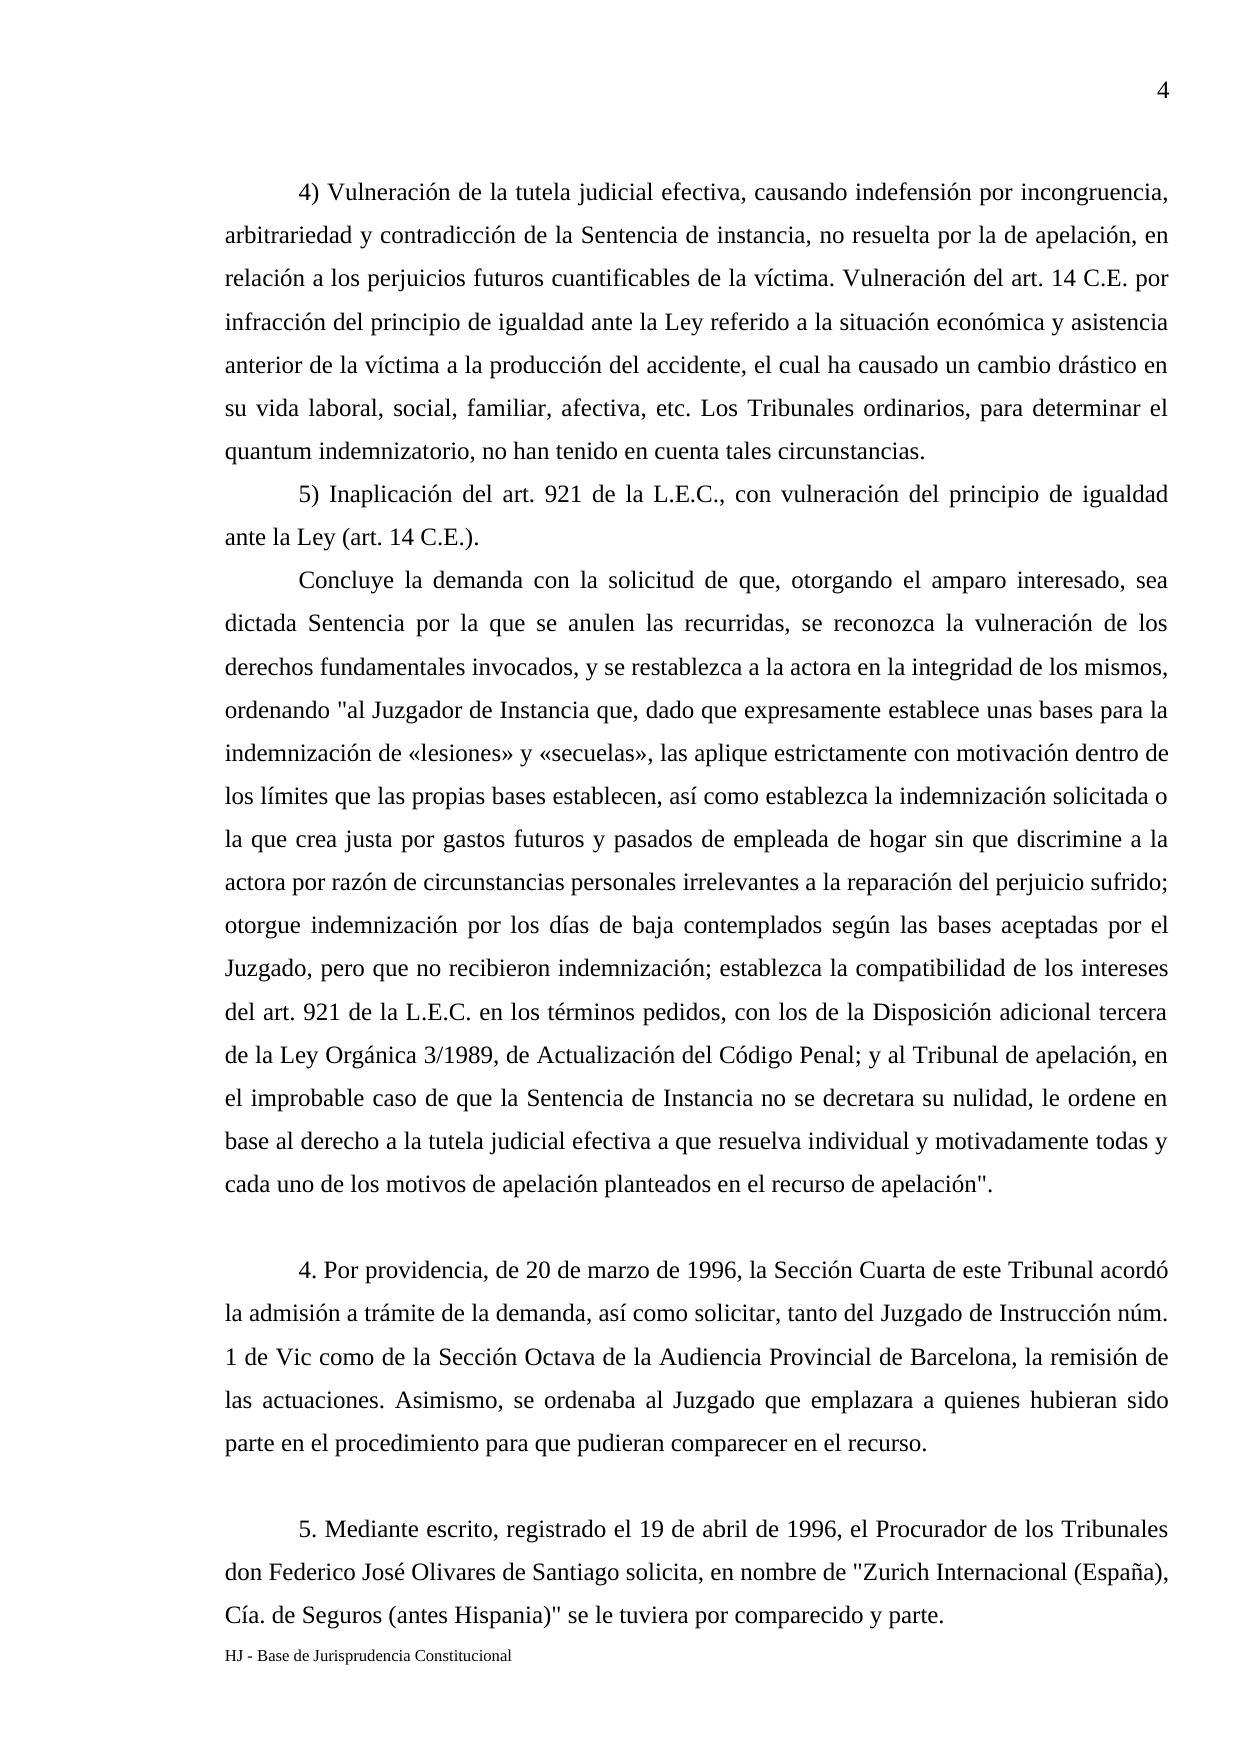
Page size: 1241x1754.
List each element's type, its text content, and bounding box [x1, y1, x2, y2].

text 4. Por providencia, de 20 de marzo de 1996, la Sección Cuarta de este Tribunal acordó la admisión a trámite de la demanda, así como solicitar, tanto del Juzgado de Instrucción núm. 1 de Vic como de la Sección Octava de la Audiencia Provincial de Barcelona, la remisión de las actuaciones. Asimismo, se ordenaba al Juzgado que emplazara a quienes hubieran sido parte en el procedimiento para que pudieran comparecer en el recurso. [224, 1255, 1169, 1457]
text 5. Mediante escrito, registrado el 19 de abril de 1996, el Procurador de los Tribunales don Federico José Olivares de Santiago solicita, en nombre de "Zurich Internacional (España), Cía. de Seguros (antes Hispania)" se le tuviera por comparecido y parte. [224, 1514, 1169, 1629]
text 5) Inaplicación del art. 921 de la L.E.C., con vulneración del principio de igualdad ante la Ley (art. 14 C.E.). [224, 479, 1169, 551]
text 4) Vulneración de la tutela judicial efectiva, causando indefensión por incongruencia, arbitrariedad y contradicción de la Sentencia de instancia, no resuelta por la de apelación, en relación a los perjuicios futuros cuantificables de la víctima. Vulneración del art. 14 C.E. por infracción del principio de igualdad ante la Ley referido a la situación económica y asistencia anterior de la víctima a la producción del accidente, el cual ha causado un cambio drástico en su vida laboral, social, familiar, afectiva, etc. Los Tribunales ordinarios, para determinar el quantum indemnizatorio, no han tenido en cuenta tales circunstancias. [224, 177, 1169, 465]
text Concluye la demanda con la solicitud de que, otorgando el amparo interesado, sea dictada Sentencia por la que se anulen las recurridas, se reconozca la vulneración de los derechos fundamentales invocados, y se restablezca a la actora en la integridad de los mismos, ordenando "al Juzgador de Instancia que, dado que expresamente establece unas bases para la indemnización de «lesiones» y «secuelas», las aplique estrictamente con motivación dentro de los límites que las propias bases establecen, así como establezca la indemnización solicitada o la que crea justa por gastos futuros y pasados de empleada de hogar sin que discrimine a la actora por razón de circunstancias personales irrelevantes a la reparación del perjuicio sufrido; otorgue indemnización por los días de baja contemplados según las bases aceptadas por el Juzgado, pero que no recibieron indemnización; establezca la compatibilidad de los intereses del art. 921 de la L.E.C. en los términos pedidos, con los de la Disposición adicional tercera de la Ley Orgánica 3/1989, de Actualización del Código Penal; y al Tribunal de apelación, en el improbable caso de que la Sentencia de Instancia no se decretara su nulidad, le ordene en base al derecho a la tutela judicial efectiva a que resuelva individual y motivadamente todas y cada uno de los motivos de apelación planteados en el recurso de apelación". [224, 565, 1169, 1198]
